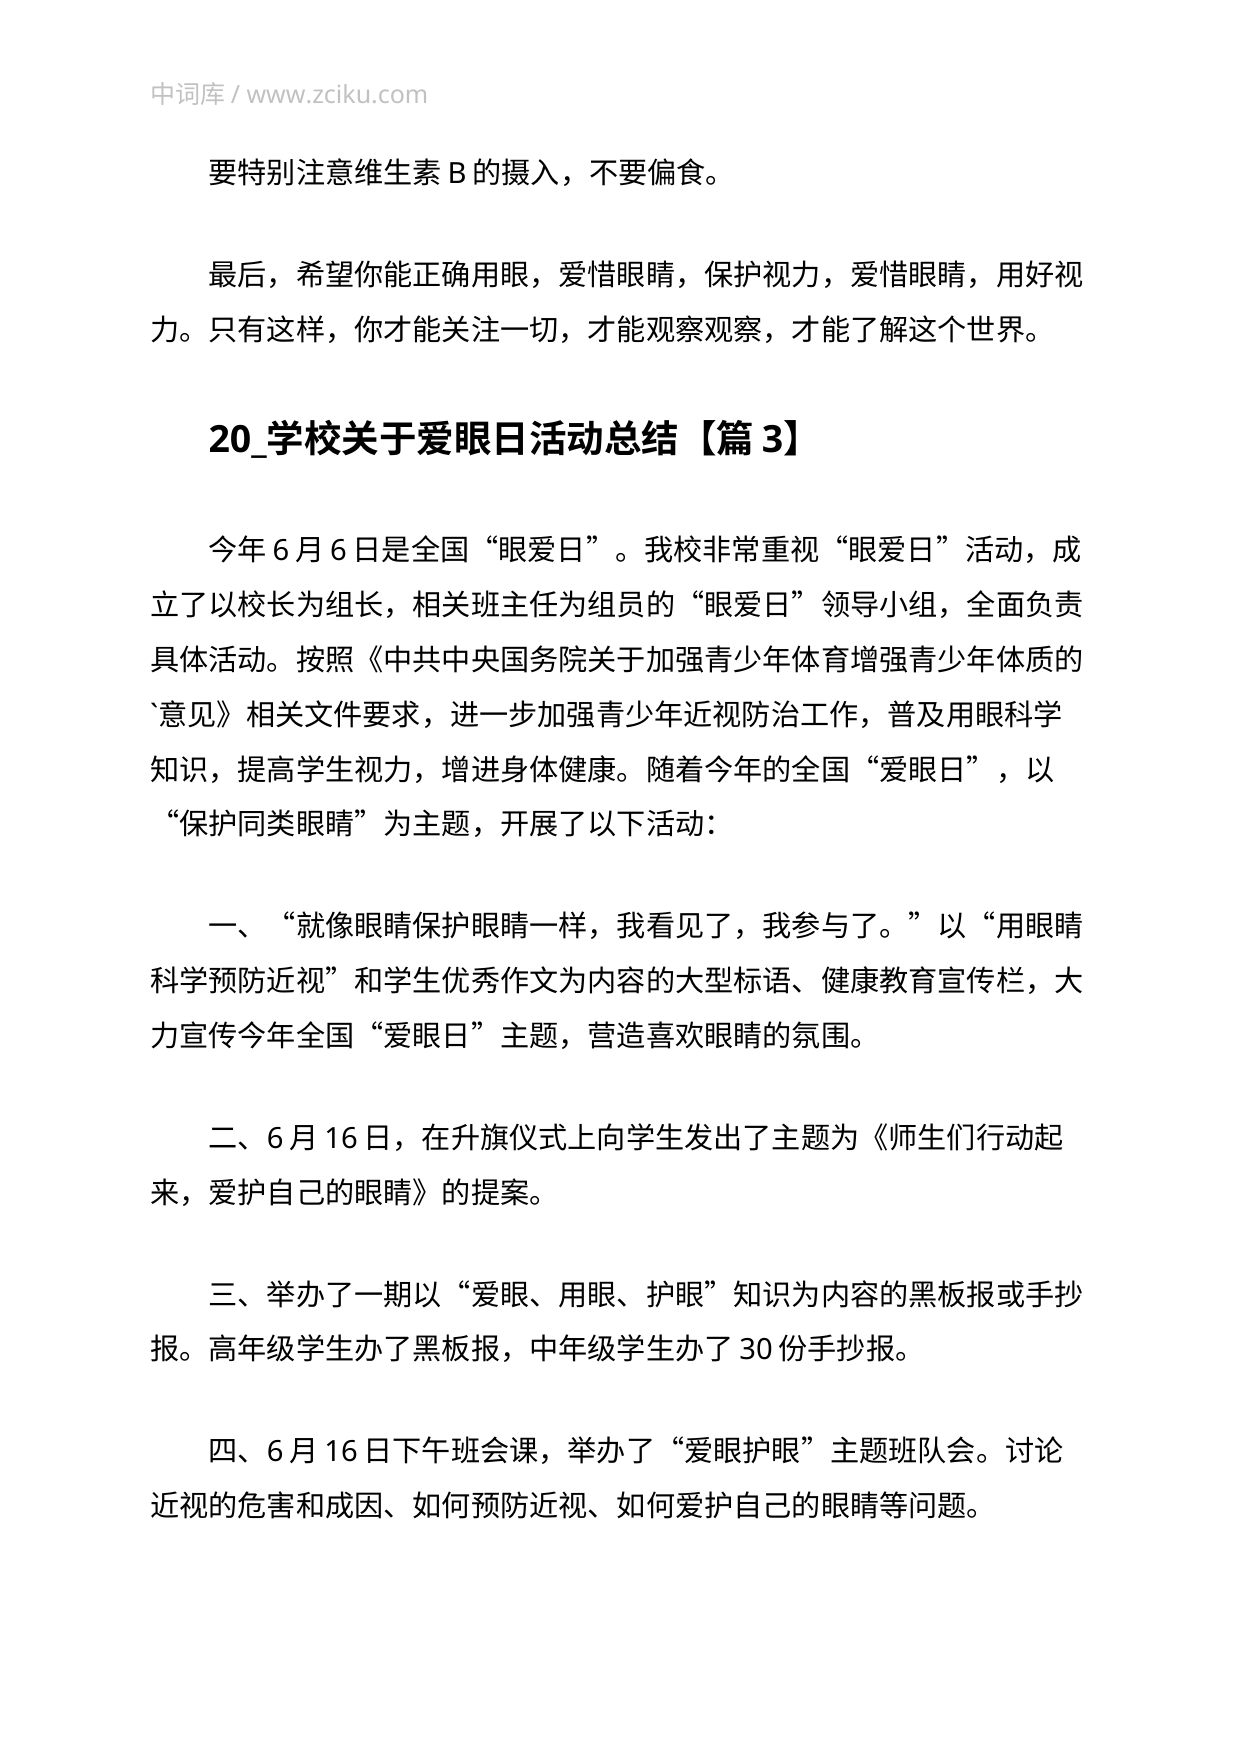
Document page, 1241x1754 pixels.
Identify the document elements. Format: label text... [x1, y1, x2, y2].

text 二、6月16日，在升旗仪式上向学生发出了主题为《师生们行动起来，爱护自己的眼睛》的提案。 [150, 1114, 1090, 1212]
text 今年6月6日是全国“眼爱日”。我校非常重视“眼爱日”活动，成立了以校长为组长，相关班主任为组员的“眼爱日”领导小组，全面负责具体活动。按照《中共中央国务院关于加强青少年体育增强青少年体质的`意见》相关文件要求，进一步加强青少年近视防治工作，普及用眼科学知识，提高学生视力，增进身体健康。随着今年的全国“爱眼日”，以“保护同类眼睛”为主题，开展了以下活动： [150, 526, 1090, 843]
text 三、举办了一期以“爱眼、用眼、护眼”知识为内容的黑板报或手抄报。高年级学生办了黑板报，中年级学生办了30份手抄报。 [150, 1271, 1090, 1368]
text 最后，希望你能正确用眼，爱惜眼睛，保护视力，爱惜眼睛，用好视力。只有这样，你才能关注一切，才能观察观察，才能了解这个世界。 [150, 252, 1090, 349]
text 四、6月16日下午班会课，举办了“爱眼护眼”主题班队会。讨论近视的危害和成因、如何预防近视、如何爱护自己的眼睛等问题。 [150, 1428, 1090, 1525]
text 20_学校关于爱眼日活动总结【篇3】 [150, 409, 1090, 463]
text 一、“就像眼睛保护眼睛一样，我看见了，我参与了。”以“用眼睛科学预防近视”和学生优秀作文为内容的大型标语、健康教育宣传栏，大力宣传今年全国“爱眼日”主题，营造喜欢眼睛的氛围。 [150, 903, 1090, 1055]
text 要特别注意维生素B的摄入，不要偏食。 [150, 150, 1090, 192]
